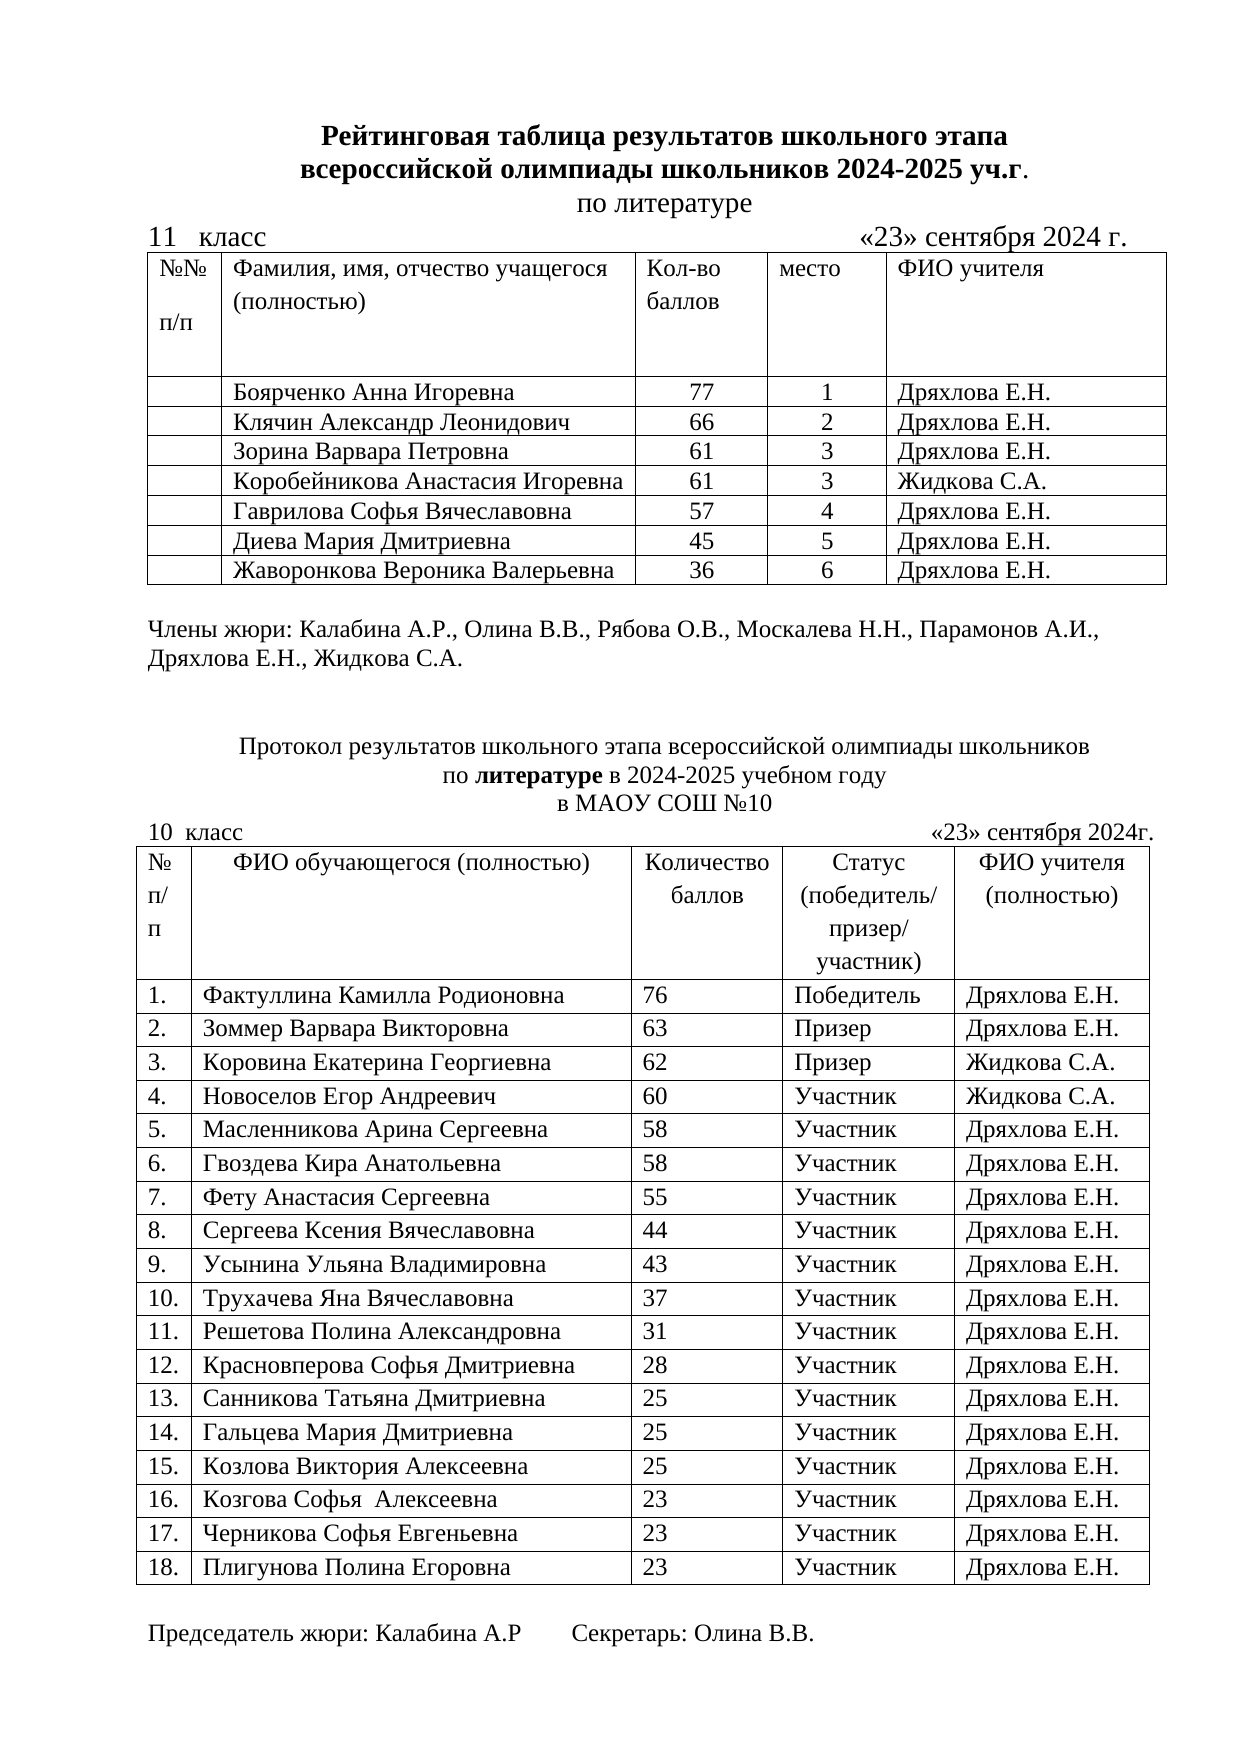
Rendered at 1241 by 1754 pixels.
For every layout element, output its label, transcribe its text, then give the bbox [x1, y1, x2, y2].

table_cell Участник [783, 1384, 954, 1416]
table_header ФИО обучающегося (полностью) [192, 847, 631, 979]
table_cell 37 [632, 1283, 782, 1315]
table_cell 23 [632, 1485, 782, 1517]
table_cell Дряхлова Е.Н. [955, 1114, 1149, 1147]
table_cell 31 [632, 1316, 782, 1349]
text по литературе в 2024-2025 учебном году [148, 760, 1181, 788]
table_cell Участник [783, 1552, 954, 1584]
table_cell Дряхлова Е.Н. [955, 1485, 1149, 1517]
table_cell Плигунова Полина Егоровна [192, 1552, 631, 1584]
table_cell Участник [783, 1283, 954, 1315]
table_cell [137, 1451, 191, 1483]
table_cell Дряхлова Е.Н. [955, 1384, 1149, 1416]
table_cell Участник [783, 1081, 954, 1113]
table_cell Дряхлова Е.Н. [887, 436, 1166, 465]
table_cell Участник [783, 1518, 954, 1551]
text Председатель жюри: Калабина А.Р Секретарь: Олина В.В. [148, 1618, 1181, 1647]
table_cell Жаворонкова Вероника Валерьевна [222, 556, 635, 584]
table_header Кол-во баллов [636, 253, 767, 376]
table_cell Дряхлова Е.Н. [955, 1552, 1149, 1584]
text 11 класс «23» сентября 2024 г. [148, 219, 1181, 252]
table_cell 43 [632, 1249, 782, 1282]
table_cell Коровина Екатерина Георгиевна [192, 1047, 631, 1080]
table_cell Дряхлова Е.Н. [887, 556, 1166, 584]
table_cell [137, 1182, 191, 1214]
table_cell Участник [783, 1316, 954, 1349]
text всероссийской олимпиады школьников 2024-2025 уч.г. [148, 152, 1181, 185]
table_cell Участник [783, 1417, 954, 1450]
table_cell [137, 1350, 191, 1382]
table_cell Санникова Татьяна Дмитриевна [192, 1384, 631, 1416]
table_cell Диева Мария Дмитриевна [222, 526, 635, 554]
table_header ФИО учителя (полностью) [955, 847, 1149, 979]
table_cell Дряхлова Е.Н. [955, 1283, 1149, 1315]
table_cell [137, 1215, 191, 1248]
table_header Статус (победитель/ призер/ участник) [783, 847, 954, 979]
table_cell [137, 980, 191, 1012]
table_cell 44 [632, 1215, 782, 1248]
table_cell Дряхлова Е.Н. [887, 496, 1166, 525]
table_cell 3 [768, 466, 886, 495]
table_cell 57 [636, 496, 767, 525]
table_cell [137, 1114, 191, 1147]
table_cell Сергеева Ксения Вячеславовна [192, 1215, 631, 1248]
table_cell Участник [783, 1114, 954, 1147]
text по литературе [148, 185, 1181, 219]
table_cell 58 [632, 1114, 782, 1147]
table_cell Участник [783, 1451, 954, 1483]
table_cell Призер [783, 1014, 954, 1046]
table_cell [137, 1148, 191, 1181]
table_cell 3 [768, 436, 886, 465]
table_cell Участник [783, 1215, 954, 1248]
table_cell [137, 1014, 191, 1046]
table_cell [137, 1047, 191, 1080]
table_cell Трухачева Яна Вячеславовна [192, 1283, 631, 1315]
table_cell 45 [636, 526, 767, 554]
table_cell Призер [783, 1047, 954, 1080]
table_cell 1 [768, 377, 886, 406]
text 10 класс «23» сентября 2024г. [148, 817, 1181, 846]
table_cell Гаврилова Софья Вячеславовна [222, 496, 635, 525]
table_cell Гвоздева Кира Анатольевна [192, 1148, 631, 1181]
table_cell 6 [768, 556, 886, 584]
table_cell 28 [632, 1350, 782, 1382]
table_cell Клячин Александр Леонидович [222, 407, 635, 435]
table_cell Козлова Виктория Алексеевна [192, 1451, 631, 1483]
table_cell 58 [632, 1148, 782, 1181]
table_cell Коробейникова Анастасия Игоревна [222, 466, 635, 495]
text Протокол результатов школьного этапа всероссийской олимпиады школьников [148, 731, 1181, 760]
table_cell Козгова Софья Алексеевна [192, 1485, 631, 1517]
table_cell 23 [632, 1518, 782, 1551]
table_cell [148, 556, 221, 584]
table_cell 25 [632, 1451, 782, 1483]
table_cell [137, 1518, 191, 1551]
table_cell Дряхлова Е.Н. [955, 1417, 1149, 1450]
table_cell 76 [632, 980, 782, 1012]
table_cell [137, 1552, 191, 1584]
table_cell Зоммер Варвара Викторовна [192, 1014, 631, 1046]
table_header Фамилия, имя, отчество учащегося (полностью) [222, 253, 635, 376]
table_cell Дряхлова Е.Н. [955, 1148, 1149, 1181]
table_cell 60 [632, 1081, 782, 1113]
table_cell Участник [783, 1350, 954, 1382]
table_cell Красновперова Софья Дмитриевна [192, 1350, 631, 1382]
table_cell Дряхлова Е.Н. [887, 407, 1166, 435]
table_cell Участник [783, 1182, 954, 1214]
table_cell Победитель [783, 980, 954, 1012]
table_cell 36 [636, 556, 767, 584]
table_cell Дряхлова Е.Н. [955, 1014, 1149, 1046]
table_cell Дряхлова Е.Н. [955, 1249, 1149, 1282]
table_cell Дряхлова Е.Н. [955, 1518, 1149, 1551]
table_cell [137, 1417, 191, 1450]
table_cell Дряхлова Е.Н. [887, 526, 1166, 554]
table_cell Дряхлова Е.Н. [955, 1215, 1149, 1248]
table_cell 66 [636, 407, 767, 435]
table_cell 4 [768, 496, 886, 525]
table_cell Дряхлова Е.Н. [955, 980, 1149, 1012]
table_cell 61 [636, 436, 767, 465]
table_cell Решетова Полина Александровна [192, 1316, 631, 1349]
table_header №№ п/п [148, 253, 221, 376]
table_cell 55 [632, 1182, 782, 1214]
table_cell [137, 1485, 191, 1517]
table_cell Дряхлова Е.Н. [955, 1316, 1149, 1349]
table_cell [148, 377, 221, 406]
table_cell 77 [636, 377, 767, 406]
table_cell [137, 1316, 191, 1349]
table_cell 63 [632, 1014, 782, 1046]
table_cell Фактуллина Камилла Родионовна [192, 980, 631, 1012]
table_cell Усынина Ульяна Владимировна [192, 1249, 631, 1282]
table_cell 25 [632, 1417, 782, 1450]
table_cell Жидкова С.А. [955, 1081, 1149, 1113]
table_cell [148, 436, 221, 465]
table_cell Участник [783, 1148, 954, 1181]
table_cell Дряхлова Е.Н. [955, 1451, 1149, 1483]
table_cell Участник [783, 1249, 954, 1282]
table_cell [148, 526, 221, 554]
table_cell Дряхлова Е.Н. [955, 1350, 1149, 1382]
table_cell Участник [783, 1485, 954, 1517]
table_cell [137, 1283, 191, 1315]
table_cell Зорина Варвара Петровна [222, 436, 635, 465]
table_header ФИО учителя [887, 253, 1166, 376]
table_header место [768, 253, 886, 376]
table_cell [148, 496, 221, 525]
text Члены жюри: Калабина А.Р., Олина В.В., Рябова О.В., Москалева Н.Н., Парамонов А.И., Дряхлова Е.Н., Жидкова С.А. [148, 614, 1181, 672]
table_cell 23 [632, 1552, 782, 1584]
table_cell Масленникова Арина Сергеевна [192, 1114, 631, 1147]
table_cell Фету Анастасия Сергеевна [192, 1182, 631, 1214]
table_cell Жидкова С.А. [955, 1047, 1149, 1080]
table_cell 2 [768, 407, 886, 435]
table_cell [137, 1384, 191, 1416]
table_cell 25 [632, 1384, 782, 1416]
table_cell Новоселов Егор Андреевич [192, 1081, 631, 1113]
text в МАОУ СОШ №10 [148, 788, 1181, 817]
table_cell Черникова Софья Евгеньевна [192, 1518, 631, 1551]
table_header Количество баллов [632, 847, 782, 979]
table_cell Дряхлова Е.Н. [955, 1182, 1149, 1214]
table_cell Боярченко Анна Игоревна [222, 377, 635, 406]
table_cell Дряхлова Е.Н. [887, 377, 1166, 406]
table_cell [148, 407, 221, 435]
table_header № п/п [137, 847, 191, 979]
text Рейтинговая таблица результатов школьного этапа [148, 118, 1181, 152]
table_cell Жидкова С.А. [887, 466, 1166, 495]
table_cell [137, 1249, 191, 1282]
table_cell 61 [636, 466, 767, 495]
table_cell Гальцева Мария Дмитриевна [192, 1417, 631, 1450]
table_cell [148, 466, 221, 495]
table_cell 62 [632, 1047, 782, 1080]
table_cell 5 [768, 526, 886, 554]
table_cell [137, 1081, 191, 1113]
